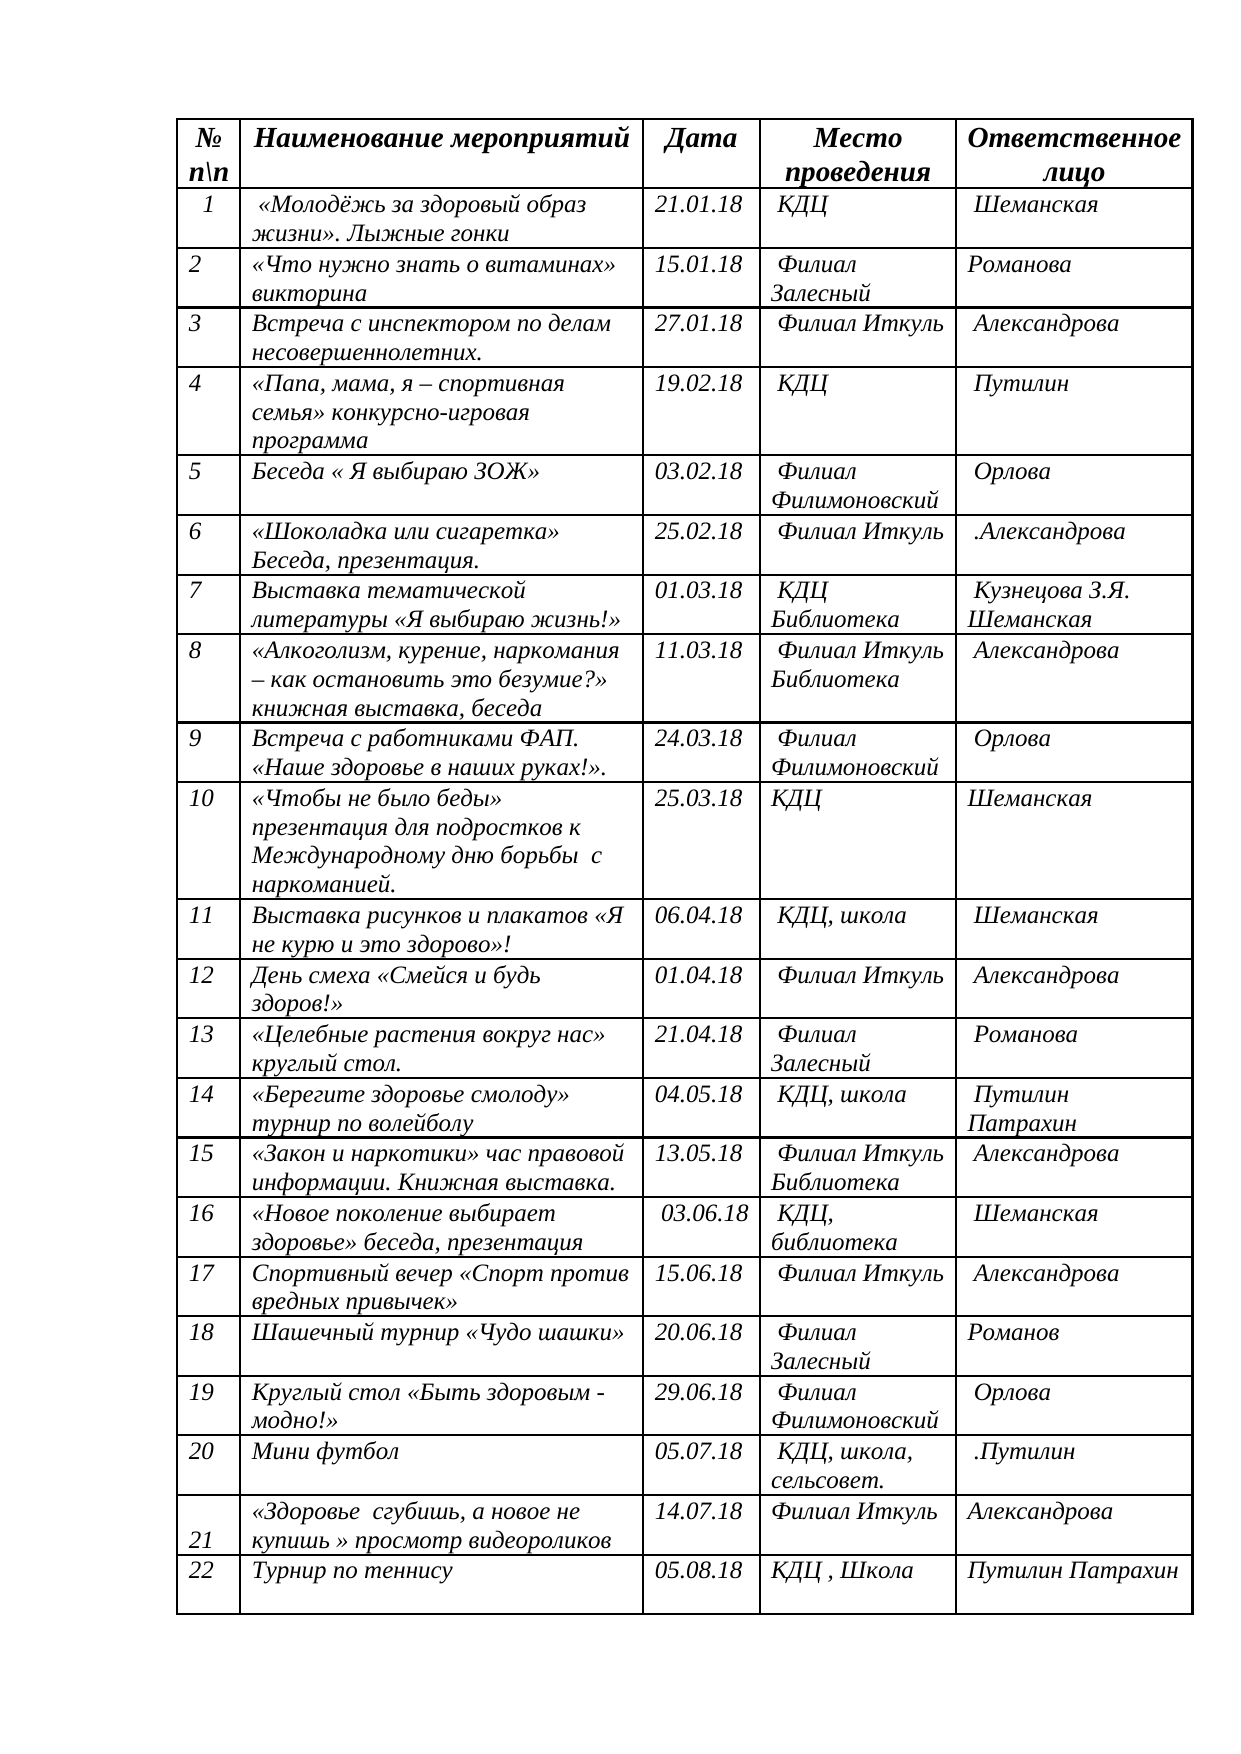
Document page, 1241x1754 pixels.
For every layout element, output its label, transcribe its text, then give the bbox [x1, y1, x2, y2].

table_header Дата [644, 120, 759, 187]
table_cell 15 [178, 1139, 239, 1196]
table_cell Круглый стол «Быть здоровым -модно!» [241, 1377, 642, 1434]
table_cell Филиал Иткуль [761, 960, 955, 1017]
table_cell 19.02.18 [644, 368, 759, 454]
table_cell 3 [178, 309, 239, 366]
table_cell Александрова [957, 960, 1191, 1017]
table_cell КДЦ [761, 368, 955, 454]
table_cell 5 [178, 456, 239, 514]
table_cell 9 [178, 724, 239, 781]
table_cell «Чтобы не было беды» презентация для подростков к Международному дню борьбы с наркоманией. [241, 783, 642, 898]
table_cell «Алкоголизм, курение, наркомания – как остановить это безумие?» книжная выставка, беседа [241, 635, 642, 721]
table_cell 10 [178, 783, 239, 898]
table_cell «Шоколадка или сигаретка» Беседа, презентация. [241, 516, 642, 573]
table_cell Романова [957, 1019, 1191, 1077]
table_cell 18 [178, 1317, 239, 1375]
table_cell Шеманская [957, 1198, 1191, 1256]
table_cell КДЦ , Школа [761, 1556, 955, 1613]
table_cell Александрова [957, 309, 1191, 366]
table_cell Филиал Филимоновский [761, 456, 955, 514]
table_cell 21 [178, 1496, 239, 1553]
table_cell 03.06.18 [644, 1198, 759, 1256]
table_cell Шашечный турнир «Чудо шашки» [241, 1317, 642, 1375]
table_cell 25.03.18 [644, 783, 759, 898]
table_cell КДЦ, школа [761, 1079, 955, 1136]
table_cell Филиал Иткуль [761, 1258, 955, 1315]
table_cell Александрова [957, 1139, 1191, 1196]
table_cell Шеманская [957, 783, 1191, 898]
table_cell 2 [178, 249, 239, 306]
table_cell Встреча с инспектором по делам несовершеннолетних. [241, 309, 642, 366]
table_cell «Берегите здоровье смолоду» турнир по волейболу [241, 1079, 642, 1136]
table_cell Филиал Филимоновский [761, 1377, 955, 1434]
table_cell Кузнецова З.Я. Шеманская [957, 576, 1191, 633]
table_cell 20 [178, 1436, 239, 1494]
table_cell 11 [178, 900, 239, 958]
table_cell Филиал Иткуль [761, 1496, 955, 1553]
table_cell Филиал Филимоновский [761, 724, 955, 781]
table_cell КДЦ [761, 783, 955, 898]
table_cell 24.03.18 [644, 724, 759, 781]
table_cell «Папа, мама, я – спортивная семья» конкурсно-игровая программа [241, 368, 642, 454]
table_header Ответственное лицо [957, 120, 1191, 187]
table_cell Мини футбол [241, 1436, 642, 1494]
table_cell Спортивный вечер «Спорт против вредных привычек» [241, 1258, 642, 1315]
table_cell «Закон и наркотики» час правовой информации. Книжная выставка. [241, 1139, 642, 1196]
table_cell 21.04.18 [644, 1019, 759, 1077]
table_cell Орлова [957, 724, 1191, 781]
table_cell 17 [178, 1258, 239, 1315]
table_cell 01.03.18 [644, 576, 759, 633]
table_cell Путилин Патрахин [957, 1556, 1191, 1613]
table_cell Встреча с работниками ФАП. «Наше здоровье в наших руках!». [241, 724, 642, 781]
table_cell 14 [178, 1079, 239, 1136]
table_cell «Целебные растения вокруг нас» круглый стол. [241, 1019, 642, 1077]
table_cell «Молодёжь за здоровый образ жизни». Лыжные гонки [241, 189, 642, 247]
table_cell 22 [178, 1556, 239, 1613]
table_header Наименование мероприятий [241, 120, 642, 187]
table_cell «Новое поколение выбирает здоровье» беседа, презентация [241, 1198, 642, 1256]
table_cell Романова [957, 249, 1191, 306]
table_cell День смеха «Смейся и будь здоров!» [241, 960, 642, 1017]
table_cell Путилин [957, 368, 1191, 454]
table_cell .Александрова [957, 516, 1191, 573]
table_cell КДЦ, библиотека [761, 1198, 955, 1256]
table_cell КДЦ Библиотека [761, 576, 955, 633]
table_cell 16 [178, 1198, 239, 1256]
table_cell 27.01.18 [644, 309, 759, 366]
table_cell 03.02.18 [644, 456, 759, 514]
table_cell Александрова [957, 635, 1191, 721]
table_cell 8 [178, 635, 239, 721]
table_header Место проведения [761, 120, 955, 187]
table_cell Филиал Залесный [761, 1019, 955, 1077]
table_cell 1 [178, 189, 239, 247]
table_cell 21.01.18 [644, 189, 759, 247]
table_cell 29.06.18 [644, 1377, 759, 1434]
table_cell «Что нужно знать о витаминах» викторина [241, 249, 642, 306]
table_cell 20.06.18 [644, 1317, 759, 1375]
table_cell «Здоровье сгубишь, а новое не купишь » просмотр видеороликов [241, 1496, 642, 1553]
table_cell 15.01.18 [644, 249, 759, 306]
table_cell Филиал Иткуль [761, 516, 955, 573]
table_cell 04.05.18 [644, 1079, 759, 1136]
table_cell 06.04.18 [644, 900, 759, 958]
table_cell 11.03.18 [644, 635, 759, 721]
table_cell 6 [178, 516, 239, 573]
table_cell 15.06.18 [644, 1258, 759, 1315]
table_cell Филиал Иткуль Библиотека [761, 635, 955, 721]
table_header № п\п [178, 120, 239, 187]
table_cell Орлова [957, 1377, 1191, 1434]
table_cell Филиал Иткуль [761, 309, 955, 366]
table_cell Беседа « Я выбираю ЗОЖ» [241, 456, 642, 514]
table_cell Романов [957, 1317, 1191, 1375]
table_cell Шеманская [957, 189, 1191, 247]
table_cell Александрова [957, 1496, 1191, 1553]
table_cell КДЦ, школа [761, 900, 955, 958]
table_cell Филиал Иткуль Библиотека [761, 1139, 955, 1196]
table_cell Путилин Патрахин [957, 1079, 1191, 1136]
table_cell 4 [178, 368, 239, 454]
table_cell Александрова [957, 1258, 1191, 1315]
table_cell Выставка рисунков и плакатов «Я не курю и это здорово»! [241, 900, 642, 958]
table_cell 05.07.18 [644, 1436, 759, 1494]
table_cell Шеманская [957, 900, 1191, 958]
table_cell 13.05.18 [644, 1139, 759, 1196]
table_cell 13 [178, 1019, 239, 1077]
table_cell КДЦ [761, 189, 955, 247]
table_cell Филиал Залесный [761, 1317, 955, 1375]
table_cell 14.07.18 [644, 1496, 759, 1553]
table_cell 05.08.18 [644, 1556, 759, 1613]
table_cell 25.02.18 [644, 516, 759, 573]
table_cell Выставка тематической литературы «Я выбираю жизнь!» [241, 576, 642, 633]
table_cell 7 [178, 576, 239, 633]
table_cell КДЦ, школа, сельсовет. [761, 1436, 955, 1494]
table_cell 12 [178, 960, 239, 1017]
table_cell Орлова [957, 456, 1191, 514]
table_cell Турнир по теннису [241, 1556, 642, 1613]
table_cell Филиал Залесный [761, 249, 955, 306]
table_cell 01.04.18 [644, 960, 759, 1017]
table_cell 19 [178, 1377, 239, 1434]
table_cell .Путилин [957, 1436, 1191, 1494]
